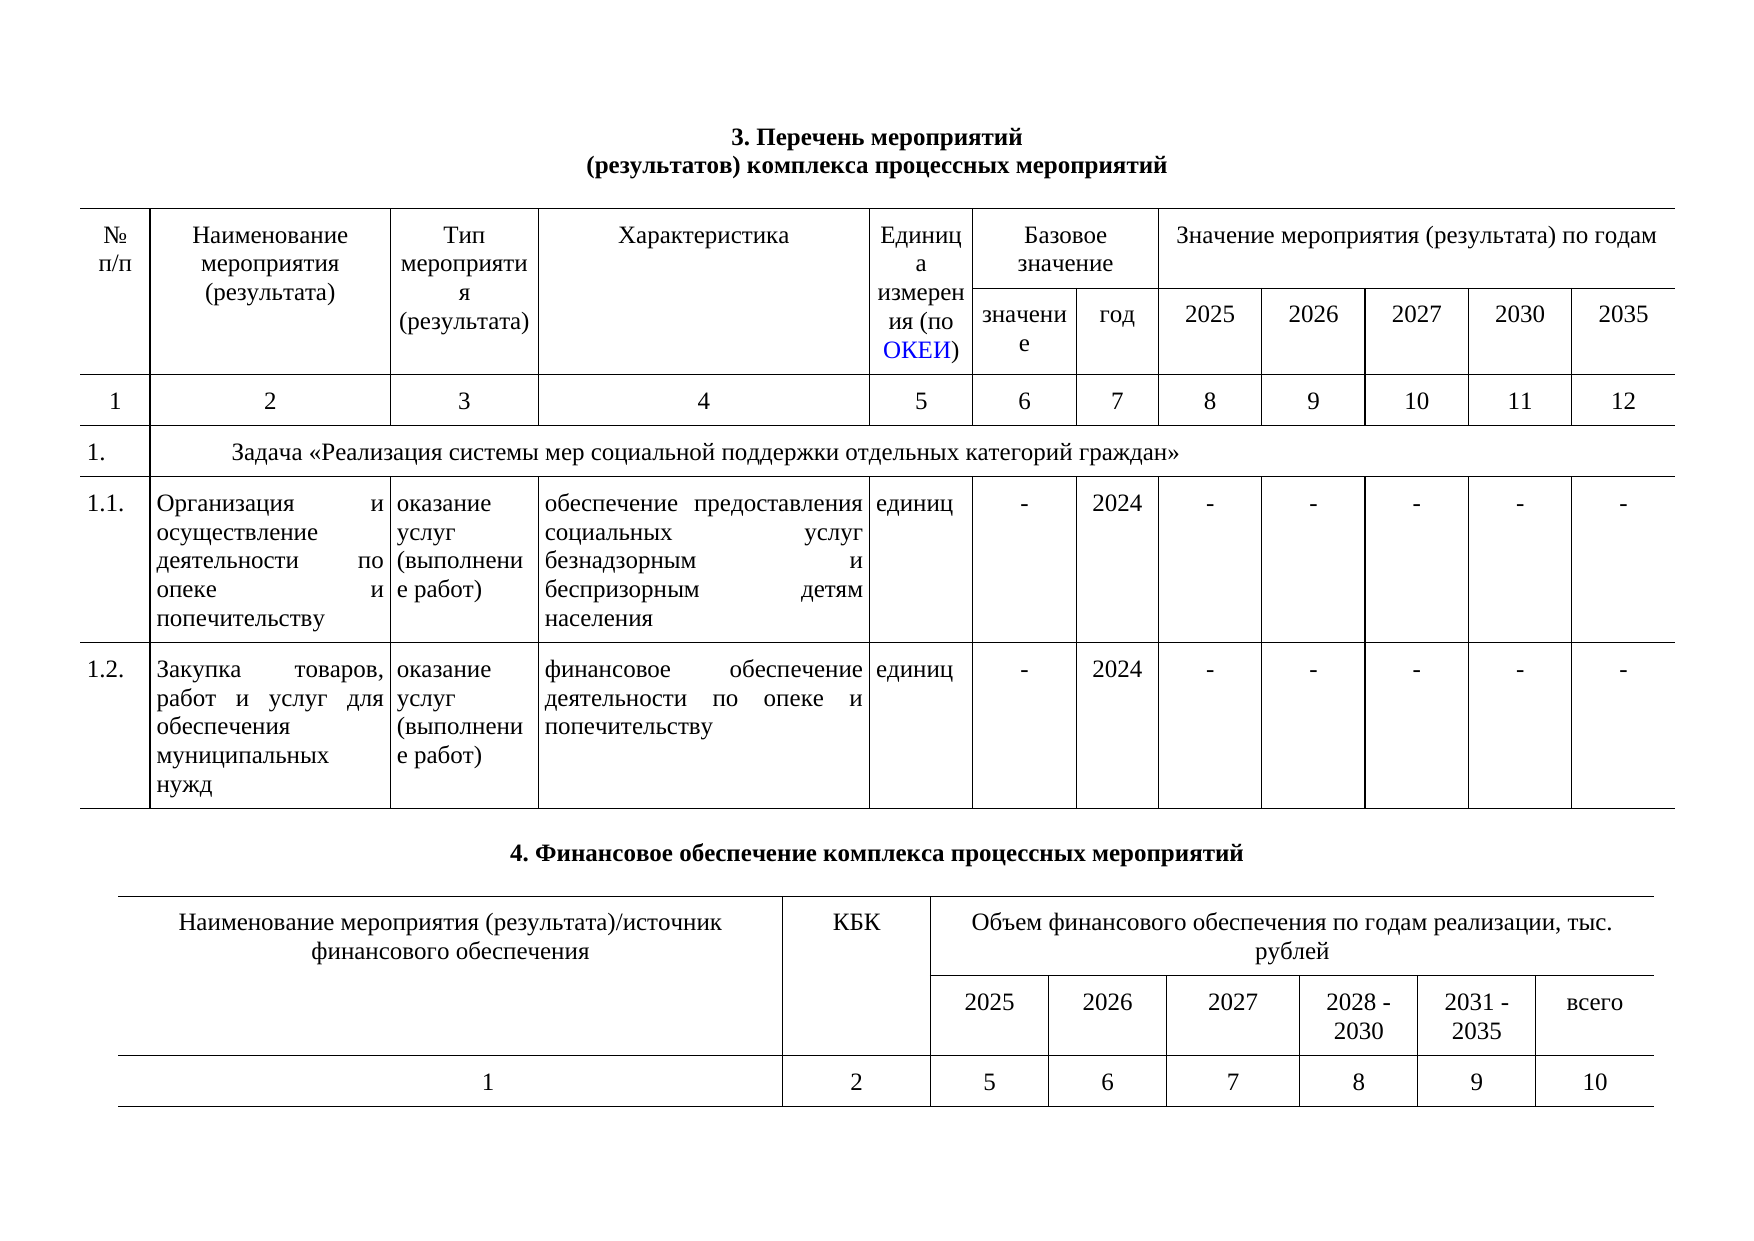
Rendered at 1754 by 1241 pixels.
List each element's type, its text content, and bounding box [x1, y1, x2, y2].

table_cell 2026 [1262, 289, 1364, 374]
table_header Наименование мероприятия (результата)/источник финансового обеспечения [118, 897, 782, 1055]
table_cell 2024 [1077, 477, 1158, 642]
table_cell 2025 [1159, 289, 1261, 374]
table_cell 2035 [1572, 289, 1675, 374]
table_cell 1. [80, 426, 149, 476]
table_cell - [1366, 477, 1468, 642]
table_cell - [1262, 477, 1364, 642]
table_cell 2026 [1049, 976, 1166, 1055]
table_cell оказание услуг (выполнение работ) [391, 477, 538, 642]
table_cell - [1572, 643, 1675, 808]
table_cell 6 [973, 375, 1076, 425]
table_cell - [1262, 643, 1364, 808]
table_cell 11 [1469, 375, 1571, 425]
table_cell - [1469, 643, 1571, 808]
table_cell 1 [80, 375, 149, 425]
table_header Характеристика [539, 209, 869, 374]
table_cell 12 [1572, 375, 1675, 425]
table_cell 5 [931, 1056, 1048, 1106]
table_cell 2027 [1366, 289, 1468, 374]
table_cell 2028 - 2030 [1300, 976, 1417, 1055]
table_cell 10 [1536, 1056, 1654, 1106]
table_cell 7 [1077, 375, 1158, 425]
table_cell 1.2. [80, 643, 149, 808]
table_header № п/п [80, 209, 149, 374]
table_header КБК [783, 897, 930, 1055]
table_header Объем финансового обеспечения по годам реализации, тыс. рублей [931, 897, 1654, 975]
title 3. Перечень мероприятий [118, 122, 1636, 151]
table_header Базовое значение [973, 209, 1158, 288]
table_cell Задача «Реализация системы мер социальной поддержки отдельных категорий граждан» [151, 426, 1675, 476]
table_cell год [1077, 289, 1158, 374]
table_cell 7 [1167, 1056, 1299, 1106]
table_cell всего [1536, 976, 1654, 1055]
table_cell 2 [783, 1056, 930, 1106]
table_cell оказание услуг (выполнение работ) [391, 643, 538, 808]
table_cell 1.1. [80, 477, 149, 642]
table_cell 3 [391, 375, 538, 425]
table_cell 10 [1366, 375, 1468, 425]
table_cell 6 [1049, 1056, 1166, 1106]
table_header Единица измерения (по ОКЕИ) [870, 209, 972, 374]
table_cell 9 [1418, 1056, 1535, 1106]
table_cell 2027 [1167, 976, 1299, 1055]
table_cell - [1159, 643, 1261, 808]
table_cell 5 [870, 375, 972, 425]
table_cell 9 [1262, 375, 1364, 425]
table_cell - [973, 477, 1076, 642]
table_cell - [1366, 643, 1468, 808]
table_cell 2031 - 2035 [1418, 976, 1535, 1055]
title 4. Финансовое обеспечение комплекса процессных мероприятий [118, 838, 1636, 867]
table_cell обеспечение предоставления социальных услуг безнадзорным и беспризорным детям населения [539, 477, 869, 642]
title (результатов) комплекса процессных мероприятий [118, 151, 1636, 179]
table_cell 4 [539, 375, 869, 425]
table_cell финансовое обеспечение деятельности по опеке и попечительству [539, 643, 869, 808]
table_cell единиц [870, 643, 972, 808]
table_cell единиц [870, 477, 972, 642]
table_cell - [1159, 477, 1261, 642]
table_cell Организация и осуществление деятельности по опеке и попечительству [151, 477, 390, 642]
table_cell 8 [1300, 1056, 1417, 1106]
table_cell - [1572, 477, 1675, 642]
table_cell 2024 [1077, 643, 1158, 808]
table_cell Закупка товаров, работ и услуг для обеспечения муниципальных нужд [151, 643, 390, 808]
table_cell 2 [151, 375, 390, 425]
table_header Тип мероприятия (результата) [391, 209, 538, 374]
table_header Наименование мероприятия (результата) [151, 209, 390, 374]
table_cell - [973, 643, 1076, 808]
table_cell 2030 [1469, 289, 1571, 374]
table_cell - [1469, 477, 1571, 642]
table_cell 1 [118, 1056, 782, 1106]
table_cell 8 [1159, 375, 1261, 425]
table_cell значение [973, 289, 1076, 374]
table_cell 2025 [931, 976, 1048, 1055]
table_header Значение мероприятия (результата) по годам [1159, 209, 1675, 288]
